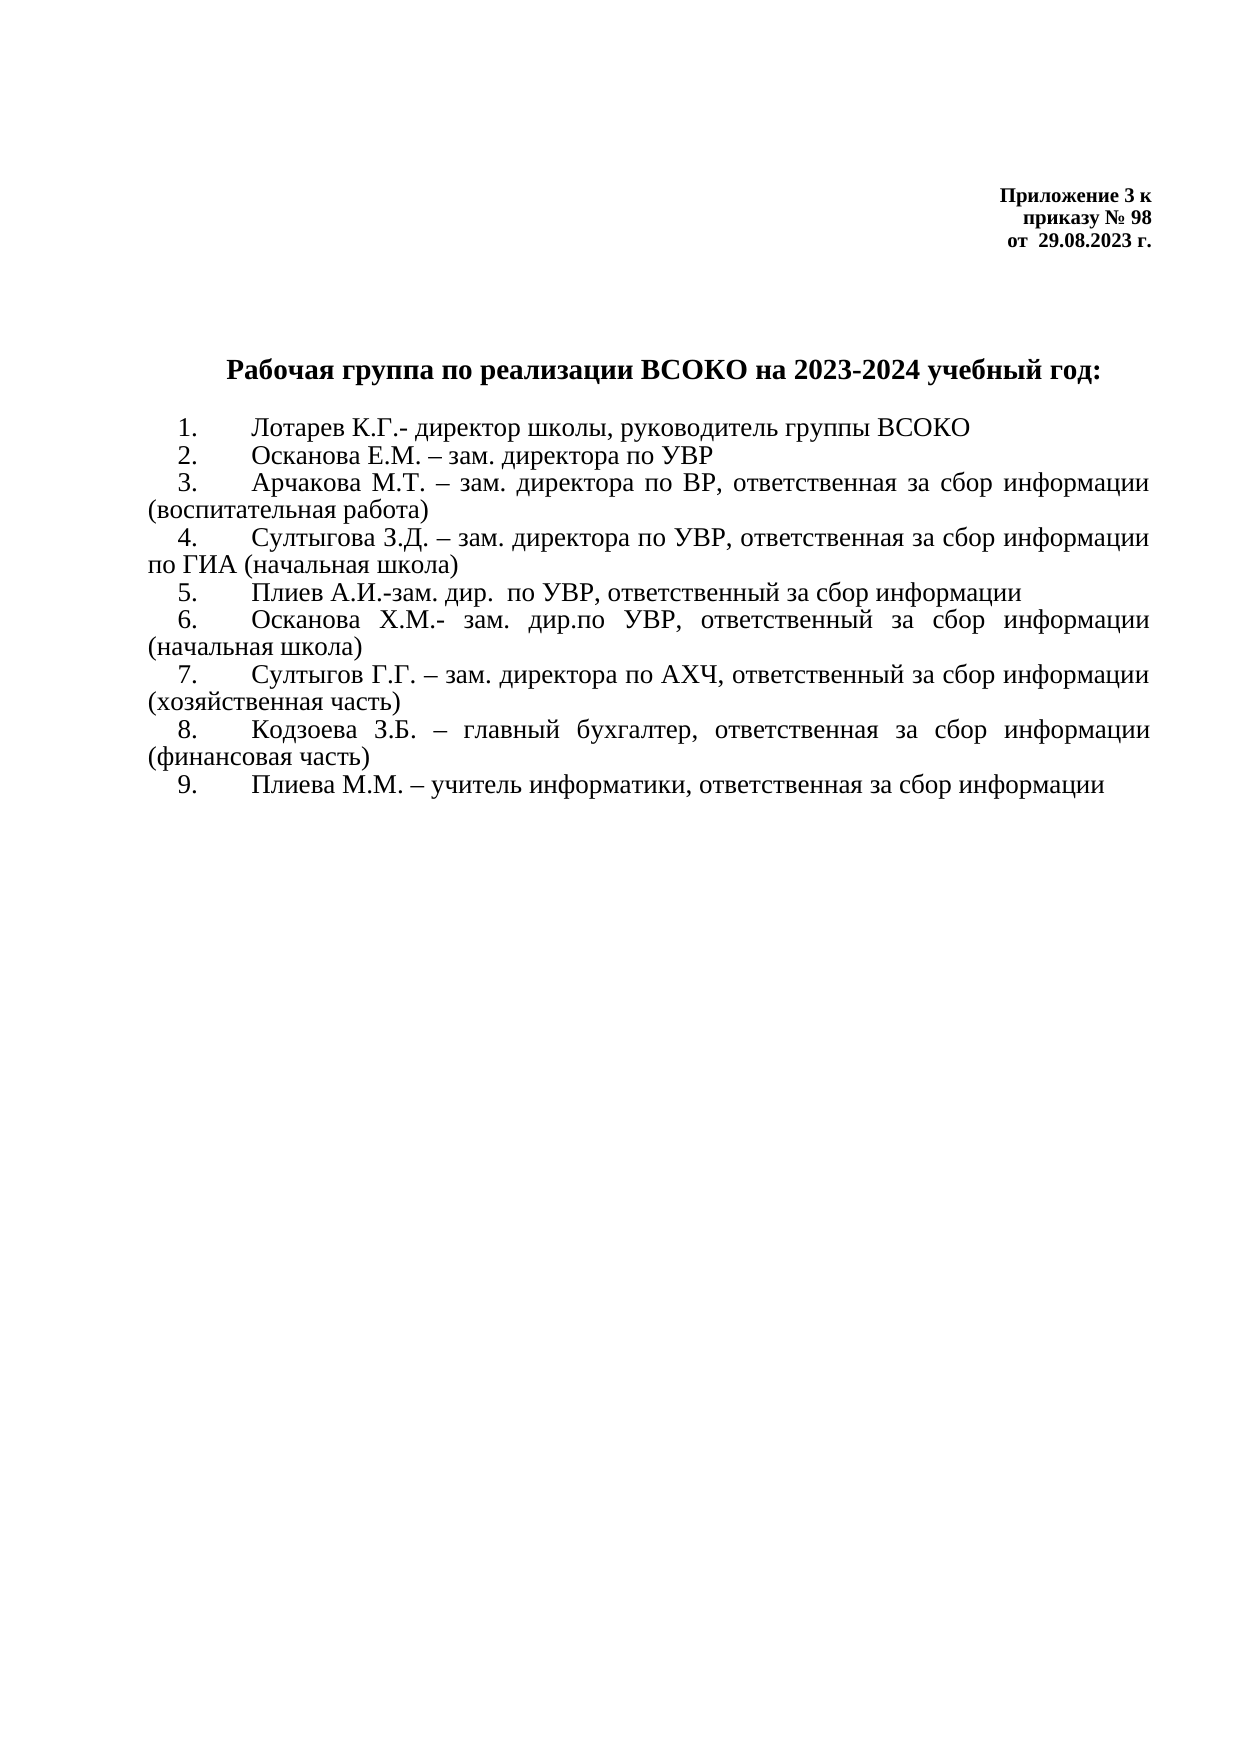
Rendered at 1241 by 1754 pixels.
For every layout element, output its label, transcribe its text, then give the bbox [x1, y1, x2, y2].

list Султыгов Г.Г. – зам. директора по АХЧ, ответственный за сбор информации (хозяйственная часть) [148, 662, 1151, 717]
list Султыгова З.Д. – зам. директора по УВР, ответственная за сбор информации по ГИА (начальная школа) [148, 524, 1151, 579]
text от 29.08.2023 г. [852, 229, 1152, 251]
list Плиев А.И.-зам. дир. по УВР, ответственный за сбор информации [148, 579, 1151, 607]
list Кодзоева З.Б. – главный бухгалтер, ответственная за сбор информации (финансовая часть) [148, 717, 1151, 771]
text Рабочая группа по реализации ВСОКО на 2023-2024 учебный год: [177, 356, 1151, 385]
list Осканова Е.М. – зам. директора по УВР [148, 442, 1151, 469]
list Плиева М.М. – учитель информатики, ответственная за сбор информации [148, 771, 1151, 799]
list Осканова Х.М.- зам. дир.по УВР, ответственный за сбор информации (начальная школа) [148, 607, 1151, 662]
list Арчакова М.Т. – зам. директора по ВР, ответственная за сбор информации (воспитательная работа) [148, 469, 1151, 524]
text Приложение 3 к приказу № 98 [852, 185, 1152, 229]
list Лотарев К.Г.- директор школы, руководитель группы ВСОКО [148, 415, 1151, 442]
